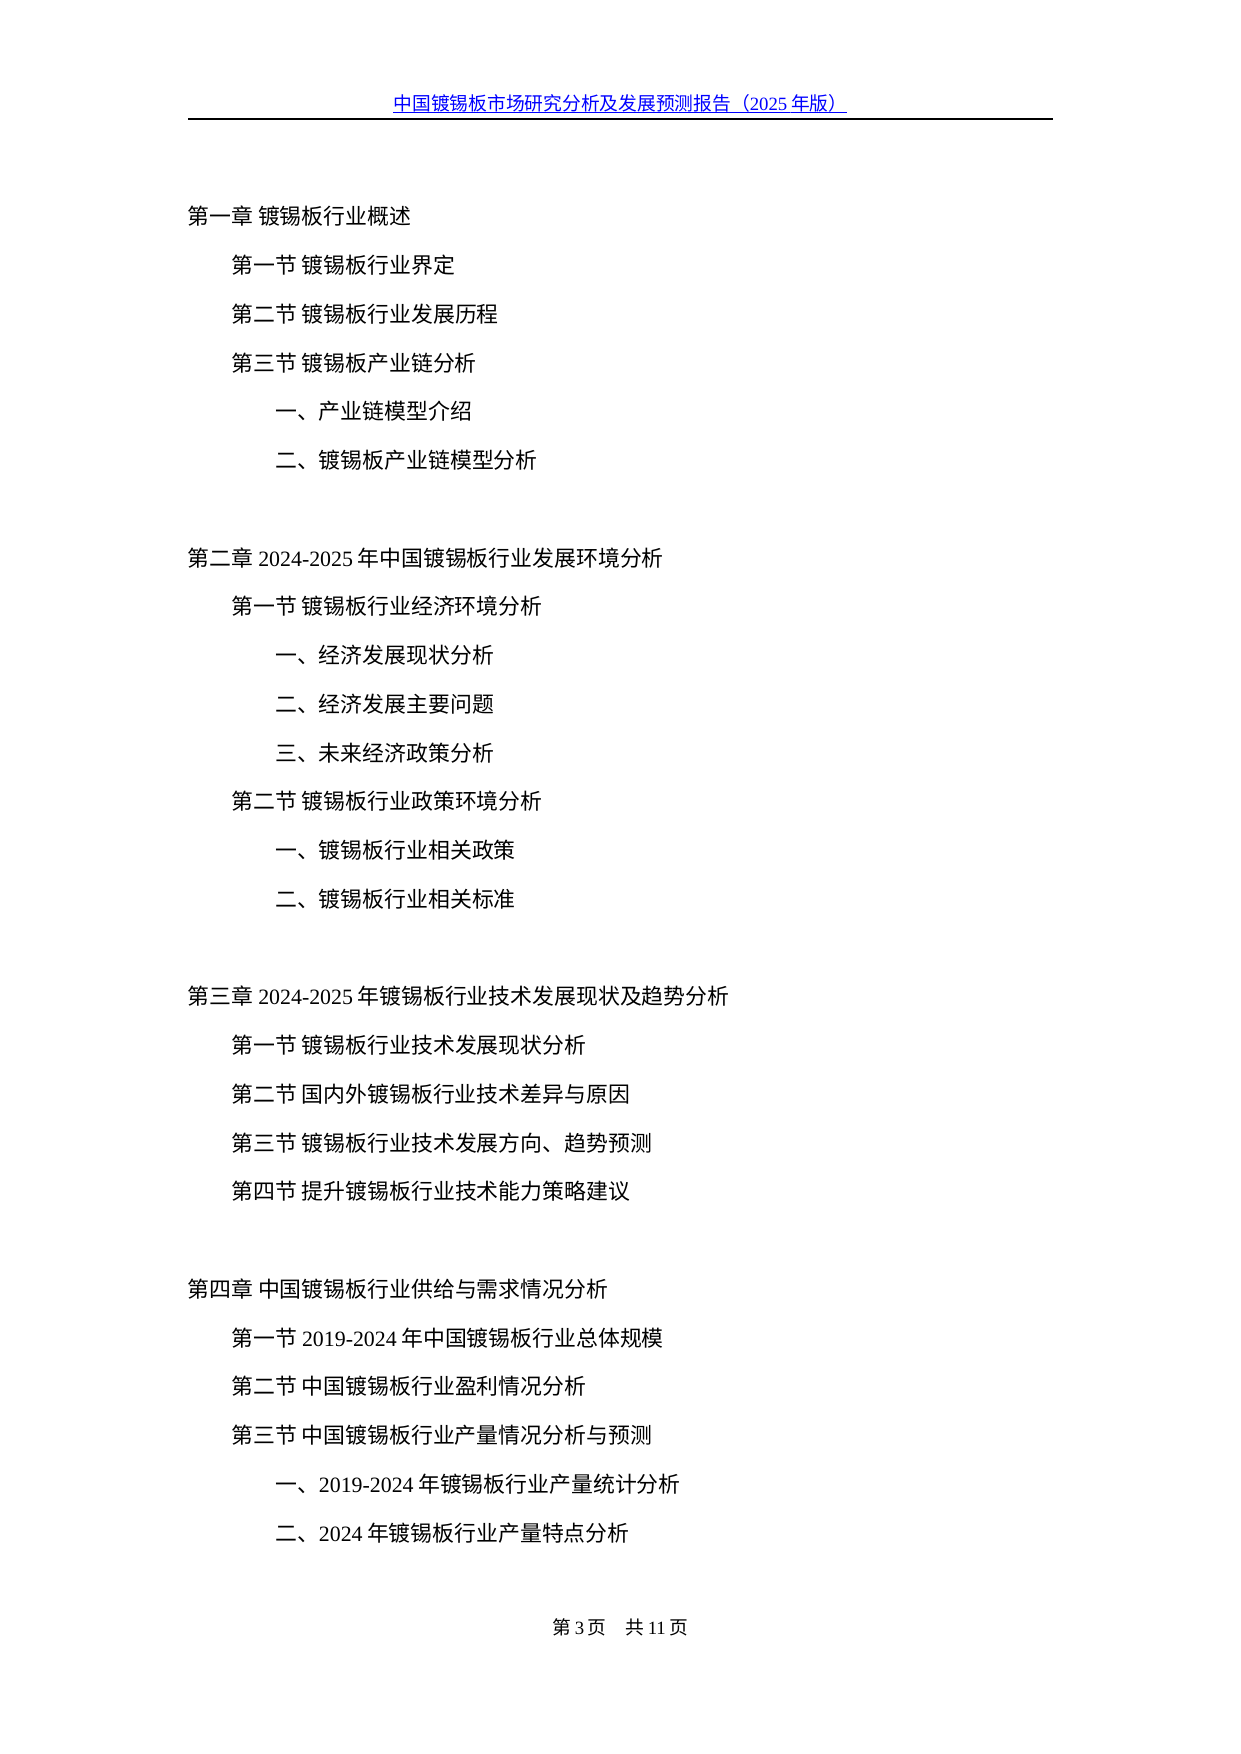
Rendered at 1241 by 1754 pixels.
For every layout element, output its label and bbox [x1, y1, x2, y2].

text [187, 150, 1053, 1548]
